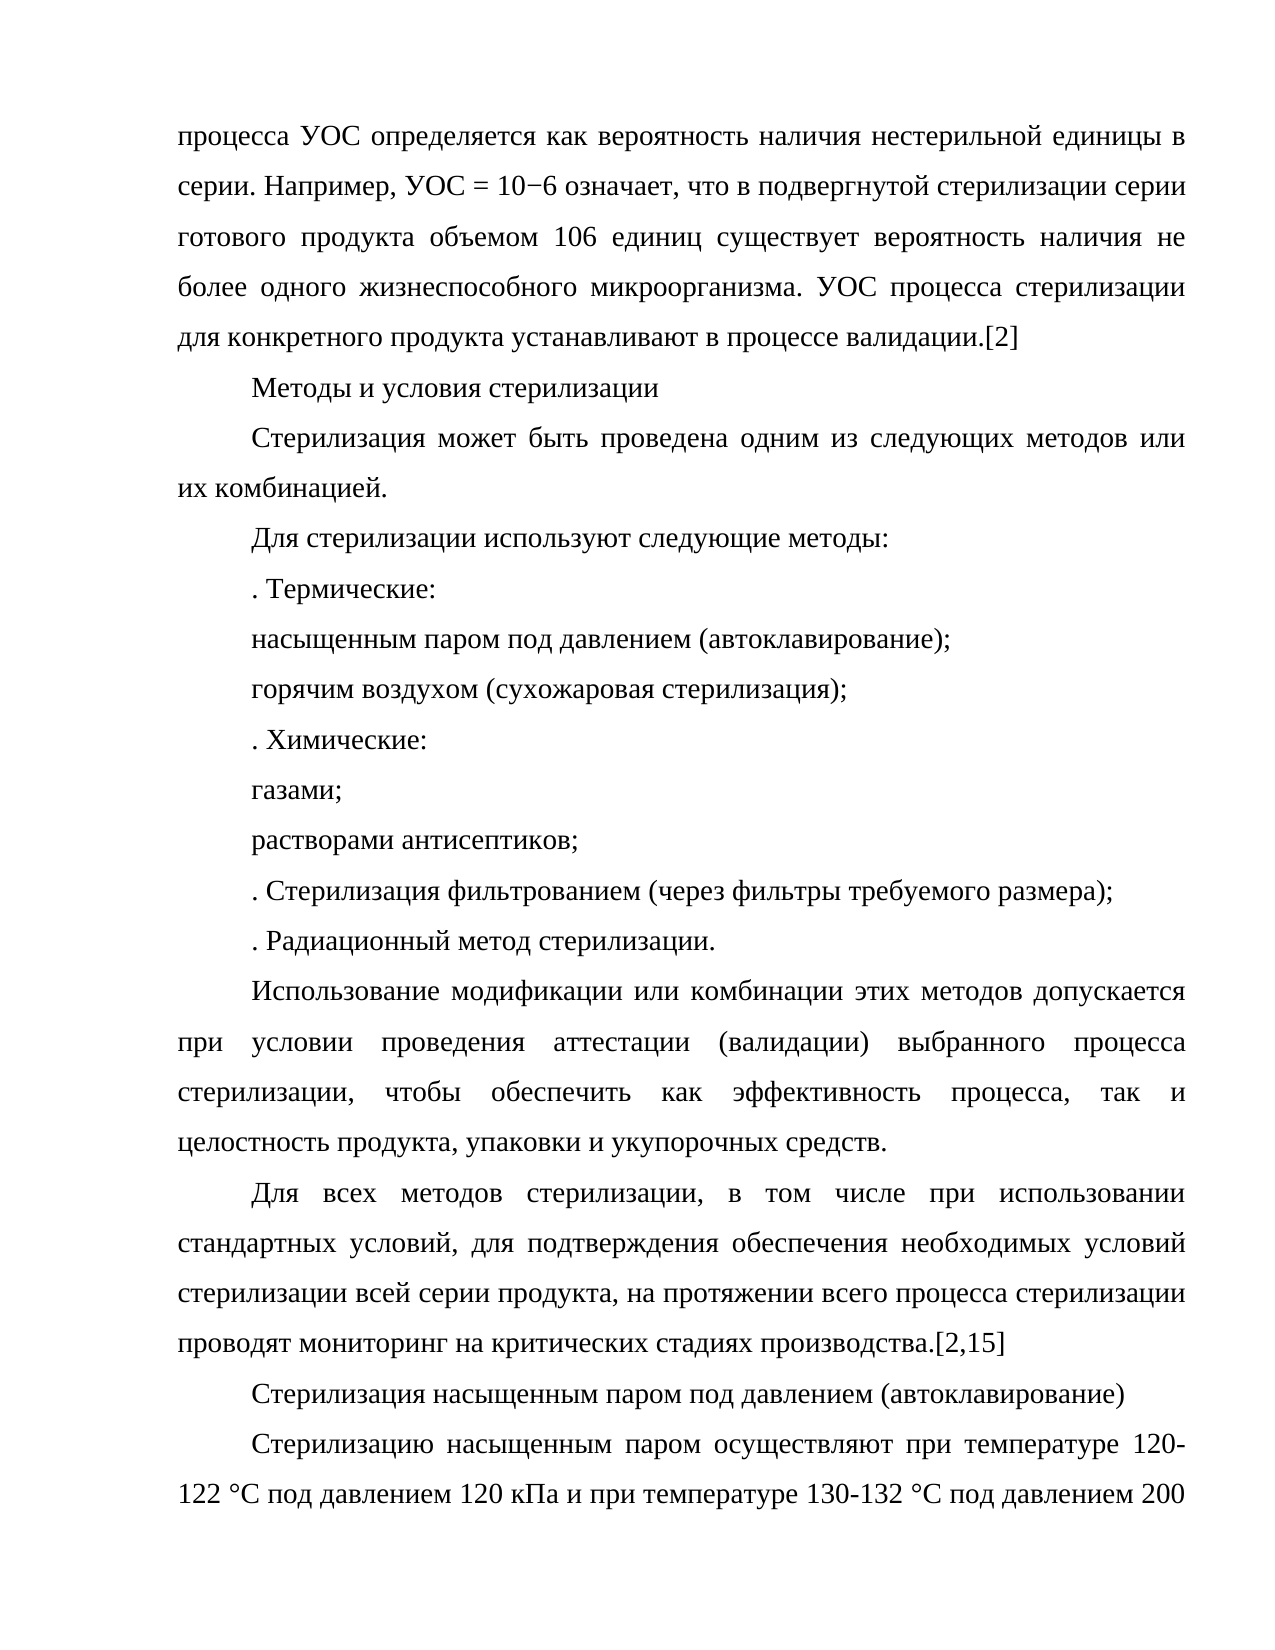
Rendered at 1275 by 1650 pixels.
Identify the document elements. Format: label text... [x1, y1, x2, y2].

text . Стерилизация фильтрованием (через фильтры требуемого размера); [177, 873, 1186, 906]
text горячим воздухом (сухожаровая стерилизация); [177, 672, 1186, 705]
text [177, 118, 1186, 353]
text Методы и условия стерилизации [177, 370, 1186, 403]
text . Радиационный метод стерилизации. [177, 923, 1186, 957]
text Стерилизация может быть проведена одним из следующих методов или их комбинацией. [177, 420, 1186, 504]
text Стерилизация насыщенным паром под давлением (автоклавирование) [177, 1376, 1186, 1409]
text Использование модификации или комбинации этих методов допускается при условии проведения аттестации (валидации) выбранного процесса стерилизации, чтобы обеспечить как эффективность процесса, так и целостность продукта, упаковки и укупорочных средств. [177, 973, 1186, 1158]
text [177, 1426, 1186, 1510]
text . Химические: [177, 722, 1186, 755]
text газами; [177, 772, 1186, 806]
text растворами антисептиков; [177, 822, 1186, 856]
text насыщенным паром под давлением (автоклавирование); [177, 621, 1186, 655]
text Для всех методов стерилизации, в том числе при использовании стандартных условий, для подтверждения обеспечения необходимых условий стерилизации всей серии продукта, на протяжении всего процесса стерилизации проводят мониторинг на критических стадиях производства.[2,15] [177, 1175, 1186, 1359]
text Для стерилизации используют следующие методы: [177, 521, 1186, 554]
text . Термические: [177, 571, 1186, 604]
